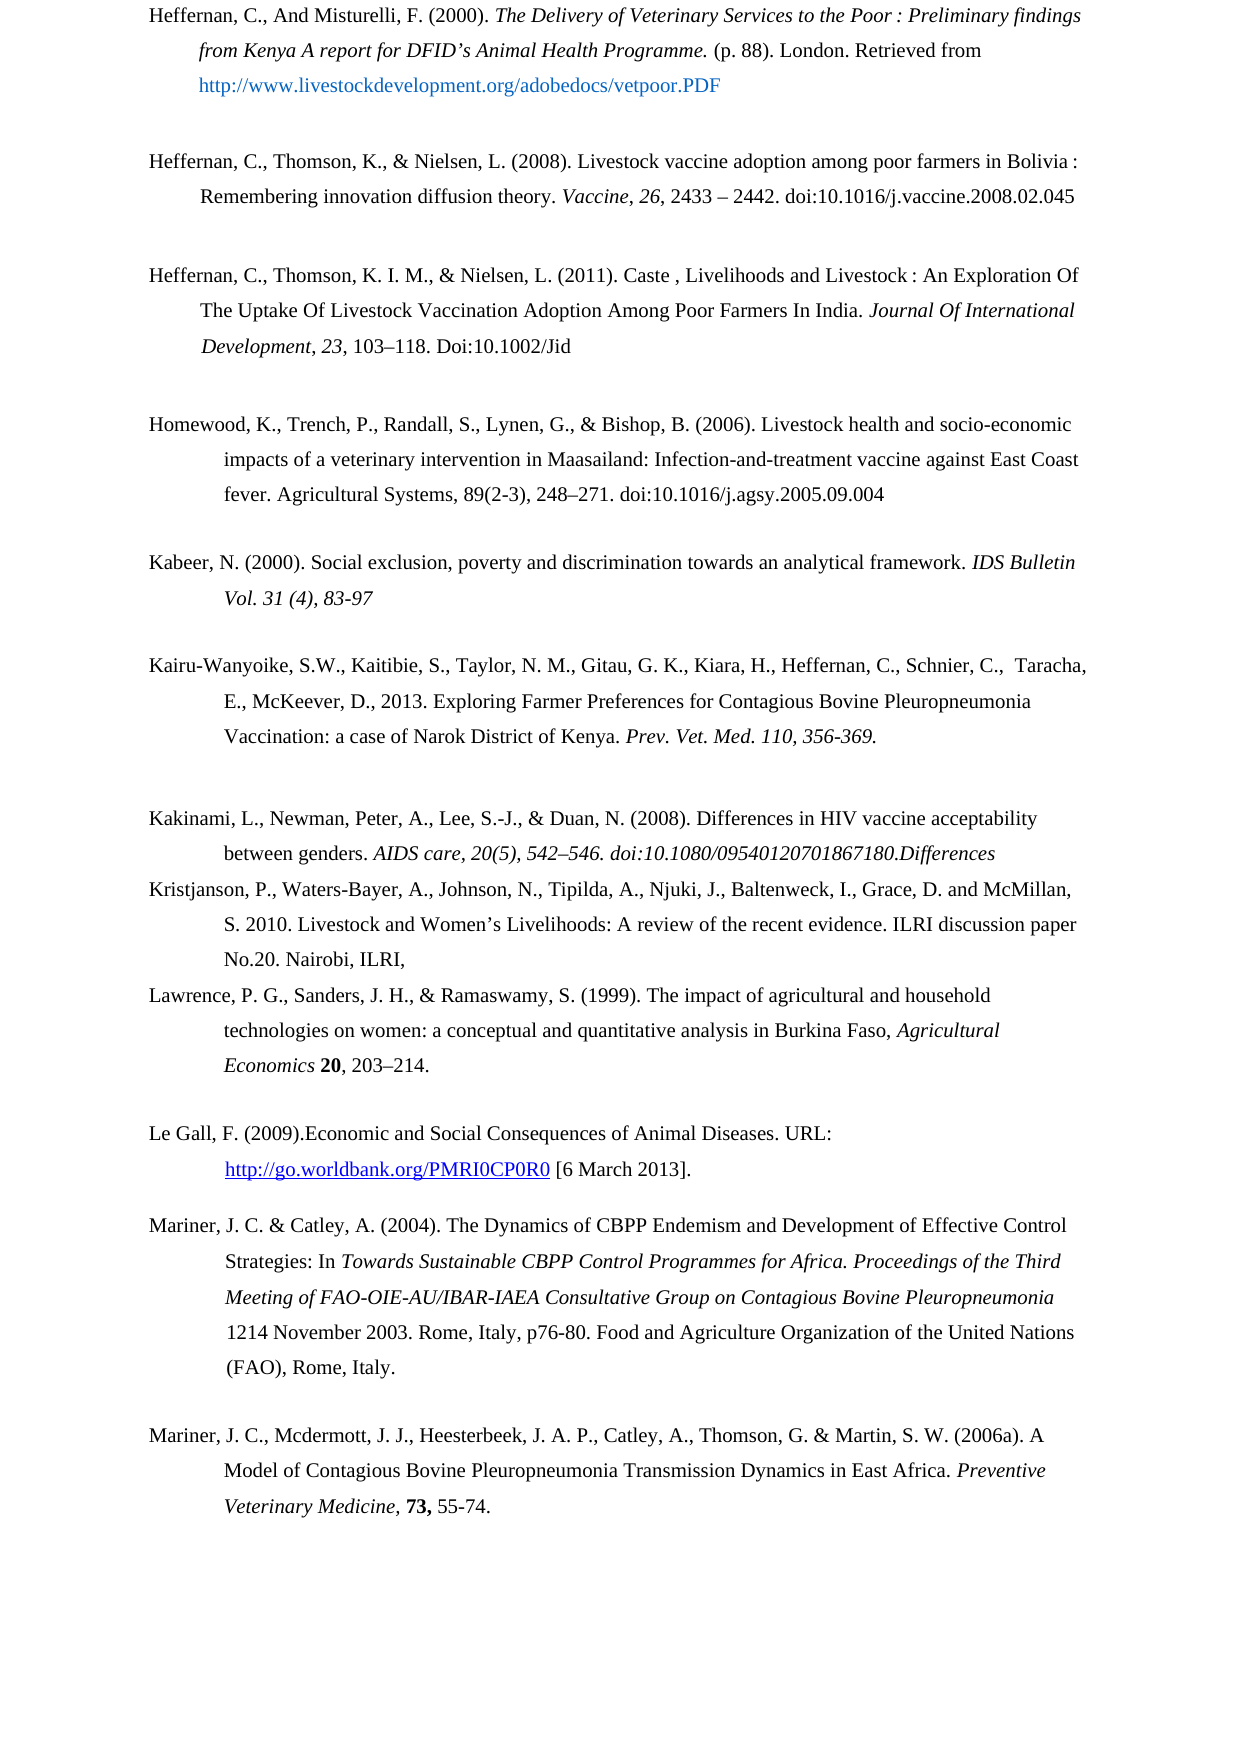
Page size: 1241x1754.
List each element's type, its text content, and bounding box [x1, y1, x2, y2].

text Heffernan, C., Thomson, K., & Nielsen, L. (2008). Livestock vaccine adoption among poor farmers in Bolivia : [148, 149, 1090, 173]
text The Uptake Of Livestock Vaccination Adoption Among Poor Farmers In India. Journal Of International Development, 23, 103–118. Doi:10.1002/Jid [200, 298, 1090, 358]
text Meeting of FAO-OIE-AU/IBAR-IAEA Consultative Group on Contagious Bovine Pleuropneumonia 1214 November 2003. Rome, Italy, p76-80. Food and Agriculture Organization of the United Nations (FAO), Rome, Italy. [225, 1285, 1090, 1379]
text Le Gall, F. (2009).Economic and Social Consequences of Animal Diseases. URL: [148, 1121, 1090, 1145]
text Homewood, K., Trench, P., Randall, S., Lynen, G., & Bishop, B. (2006). Livestock health and socio-economic impacts of a veterinary intervention in Maasailand: Infection-and-treatment vaccine against East Coast fever. Agricultural Systems, 89(2-3), 248–271. doi:10.1016/j.agsy.2005.09.004 [148, 412, 1090, 506]
text Kabeer, N. (2000). Social exclusion, poverty and discrimination towards an analytical framework. IDS Bulletin Vol. 31 (4), 83-97 [148, 550, 1090, 609]
text Mariner, J. C., Mcdermott, J. J., Heesterbeek, J. A. P., Catley, A., Thomson, G. & Martin, S. W. (2006a). A Model of Contagious Bovine Pleuropneumonia Transmission Dynamics in East Africa. Preventive Veterinary Medicine, 73, 55-74. [148, 1423, 1090, 1518]
text Lawrence, P. G., Sanders, J. H., & Ramaswamy, S. (1999). The impact of agricultural and household technologies on women: a conceptual and quantitative analysis in Burkina Faso, Agricultural Economics 20, 203–214. [148, 982, 1090, 1077]
text Kairu-Wanyoike, S.W., Kaitibie, S., Taylor, N. M., Gitau, G. K., Kiara, H., Heffernan, C., Schnier, C., Taracha, E., McKeever, D., 2013. Exploring Farmer Preferences for Contagious Bovine Pleuropneumonia Vaccination: a case of Narok District of Kenya. Prev. Vet. Med. 110, 356-369. [148, 653, 1090, 748]
text Kristjanson, P., Waters-Bayer, A., Johnson, N., Tipilda, A., Njuki, J., Baltenweck, I., Grace, D. and McMillan, S. 2010. Livestock and Women’s Livelihoods: A review of the recent evidence. ILRI discussion paper No.20. Nairobi, ILRI, [148, 877, 1090, 971]
text Remembering innovation diffusion theory. Vaccine, 26, 2433 – 2442. doi:10.1016/j.vaccine.2008.02.045 [200, 184, 1090, 208]
text Kakinami, L., Newman, Peter, A., Lee, S.-J., & Duan, N. (2008). Differences in HIV vaccine acceptability between genders. AIDS care, 20(5), 542–546. doi:10.1080/09540120701867180.Differences [148, 806, 1090, 865]
text Heffernan, C., Thomson, K. I. M., & Nielsen, L. (2011). Caste , Livelihoods and Livestock : An Exploration Of [148, 263, 1090, 287]
text Heffernan, C., And Misturelli, F. (2000). The Delivery of Veterinary Services to the Poor : Preliminary findings from Kenya A report for DFID’s Animal Health Programme. (p. 88). London. Retrieved from http://www.livestockdevelopment.org/adobedocs/vetpoor.PDF [148, 3, 1092, 97]
text Strategies: In Towards Sustainable CBPP Control Programmes for Africa. Proceedings of the Third [225, 1249, 1092, 1273]
text http://go.worldbank.org/PMRI0CP0R0 [6 March 2013]. [225, 1157, 1090, 1181]
text Mariner, J. C. & Catley, A. (2004). The Dynamics of CBPP Endemism and Development of Effective Control [148, 1213, 1090, 1237]
